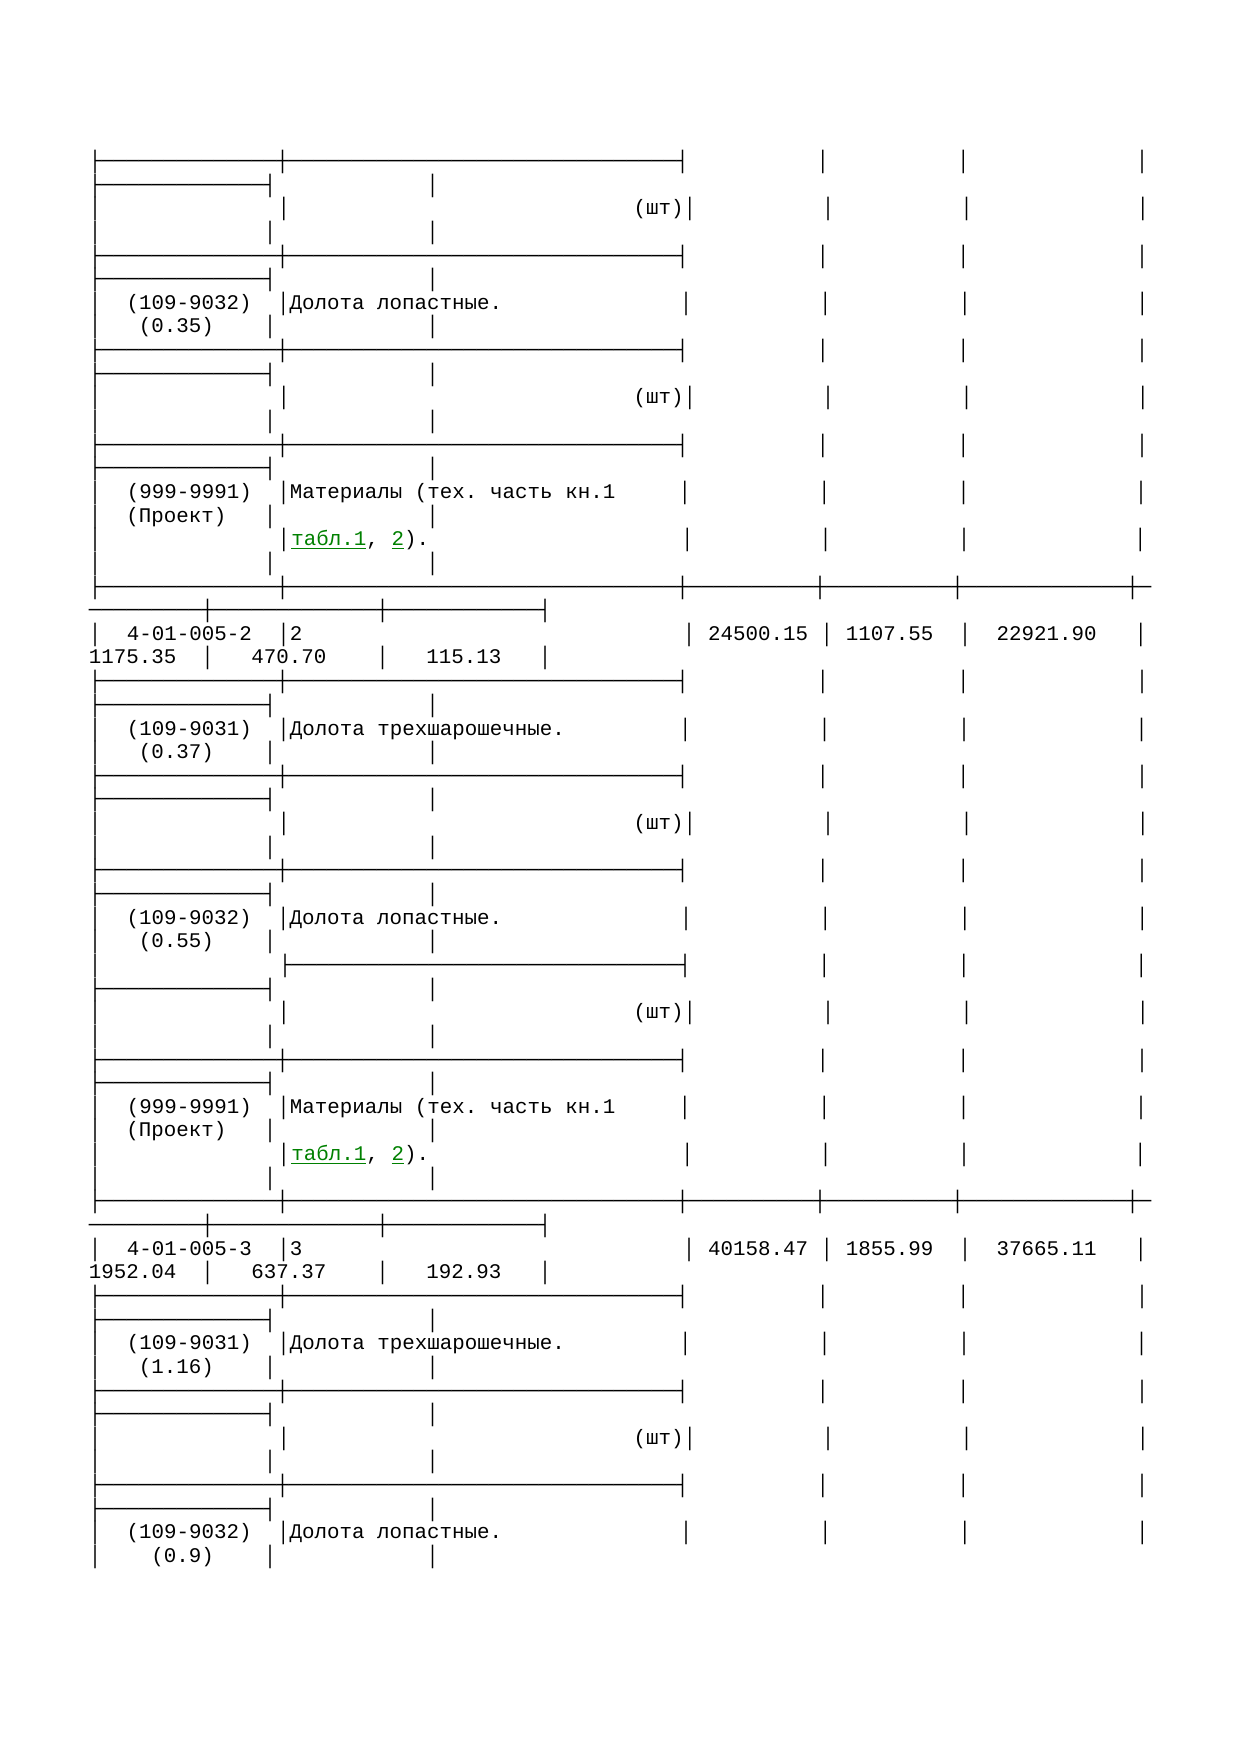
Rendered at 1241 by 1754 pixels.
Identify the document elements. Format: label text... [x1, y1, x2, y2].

text ├──────────────┼───────────────────────────────┼──────────┼──────────┼─────────────┼──────────┼─────────────┼────────────┤ [88, 1190, 1152, 1238]
text ├──────────────┼───────────────────────────────┤ │ │ │ ├─────────────┤ │ [88, 339, 1152, 386]
text │ │табл.1, 2). │ │ │ │ │ │ │ [88, 528, 1152, 576]
text │ │ (шт)│ │ │ │ │ │ │ [88, 197, 1152, 244]
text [88, 1474, 1152, 1521]
text ├──────────────┼───────────────────────────────┤ │ │ │ ├─────────────┤ │ [88, 1285, 1152, 1332]
text │ │ (шт)│ │ │ │ │ │ │ [88, 1001, 1152, 1048]
text │ │ (шт)│ │ │ │ │ │ │ [88, 812, 1152, 859]
text │ │ (шт)│ │ │ │ │ │ │ [88, 386, 1152, 434]
text ├──────────────┼───────────────────────────────┤ │ │ │ ├─────────────┤ │ [88, 670, 1152, 717]
text ├──────────────┼───────────────────────────────┼──────────┼──────────┼─────────────┼──────────┼─────────────┼────────────┤ [88, 576, 1152, 623]
text ├──────────────┼───────────────────────────────┤ │ │ │ ├─────────────┤ │ [88, 434, 1152, 481]
text │ 4-01-005-3 │3 │ 40158.47 │ 1855.99 │ 37665.11 │ 1952.04 │ 637.37 │ 192.93 │ [88, 1238, 1152, 1285]
text ├──────────────┼───────────────────────────────┤ │ │ │ ├─────────────┤ │ [88, 859, 1152, 907]
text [88, 244, 1152, 292]
text ├──────────────┼───────────────────────────────┤ │ │ │ ├─────────────┤ │ [88, 765, 1152, 812]
text │ (109-9031) │Долота трехшарошечные. │ │ │ │ │ (0.37) │ │ [88, 717, 1152, 765]
text │ (999-9991) │Материалы (тех. часть кн.1 │ │ │ │ │ (Проект) │ │ [88, 481, 1152, 528]
text │ │табл.1, 2). │ │ │ │ │ │ │ [88, 1143, 1152, 1190]
text ├──────────────┼───────────────────────────────┤ │ │ │ ├─────────────┤ │ [88, 1048, 1152, 1096]
text │ (109-9032) │Долота лопастные. │ │ │ │ │ (0.9) │ │ [88, 1521, 1152, 1569]
text │ (109-9032) │Долота лопастные. │ │ │ │ │ (0.55) │ │ [88, 907, 1152, 954]
text │ 4-01-005-2 │2 │ 24500.15 │ 1107.55 │ 22921.90 │ 1175.35 │ 470.70 │ 115.13 │ [88, 623, 1152, 670]
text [88, 150, 1152, 197]
text │ (109-9032) │Долота лопастные. │ │ │ │ │ (0.35) │ │ [88, 292, 1152, 339]
text │ ├───────────────────────────────┤ │ │ │ ├─────────────┤ │ [88, 954, 1152, 1001]
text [88, 1379, 1152, 1427]
text │ │ (шт)│ │ │ │ │ │ │ [88, 1427, 1152, 1474]
text │ (109-9031) │Долота трехшарошечные. │ │ │ │ │ (1.16) │ │ [88, 1332, 1152, 1379]
text │ (999-9991) │Материалы (тех. часть кн.1 │ │ │ │ │ (Проект) │ │ [88, 1096, 1152, 1143]
